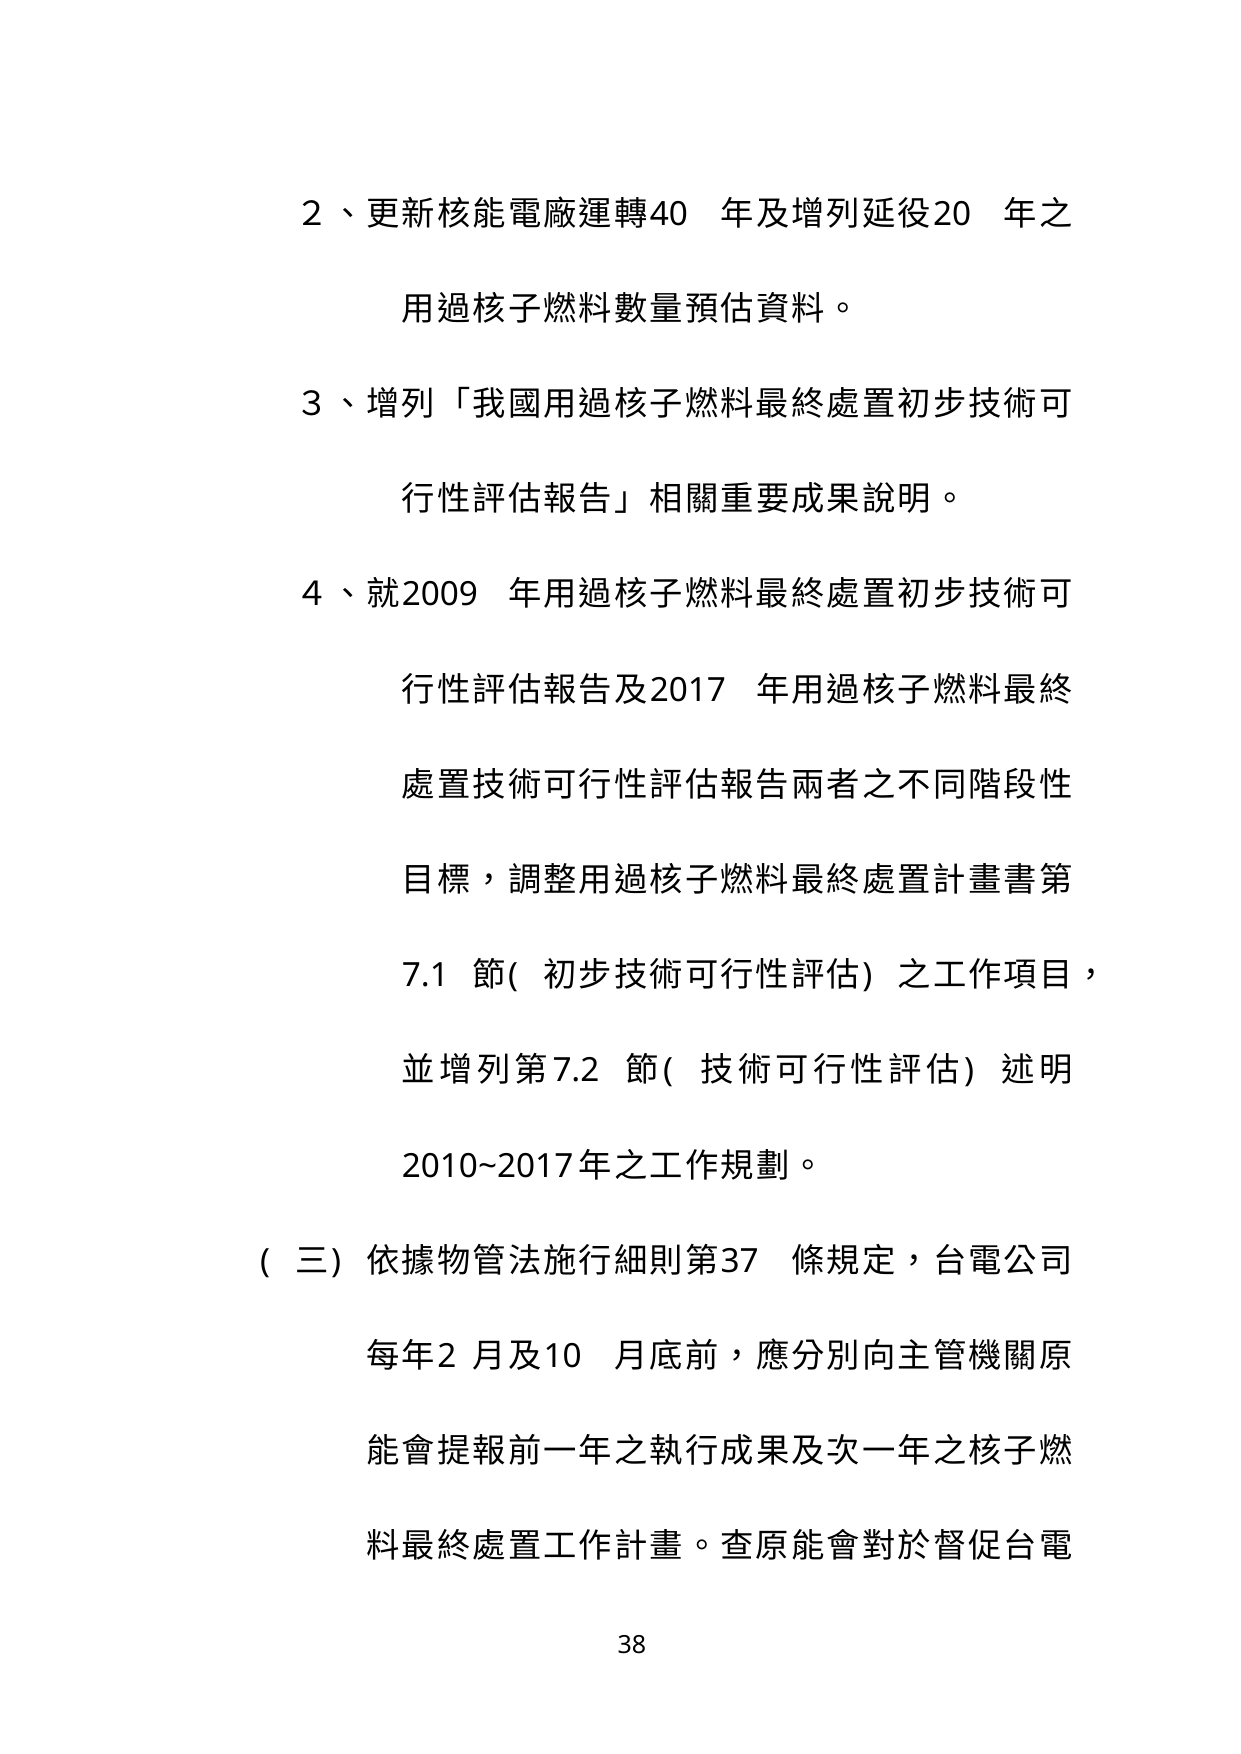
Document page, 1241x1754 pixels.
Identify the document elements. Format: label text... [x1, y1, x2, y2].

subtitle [260, 1210, 1074, 1591]
subtitle 更新核能電廠運轉40年及增列延役20年之用過核子燃料數量預估資料。 [295, 163, 1074, 353]
subtitle 就2009年用過核子燃料最終處置初步技術可行性評估報告及2017年用過核子燃料最終處置技術可行性評估報告兩者之不同階段性目標，調整用過核子燃料最終處置計畫書第7.1節(初步技術可行性評估)之工作項目，並增列第7.2節(技術可行性評估)述明2010~2017年之工作規劃。 [295, 544, 1074, 1210]
subtitle 增列「我國用過核子燃料最終處置初步技術可行性評估報告」相關重要成果說明。 [295, 353, 1074, 544]
